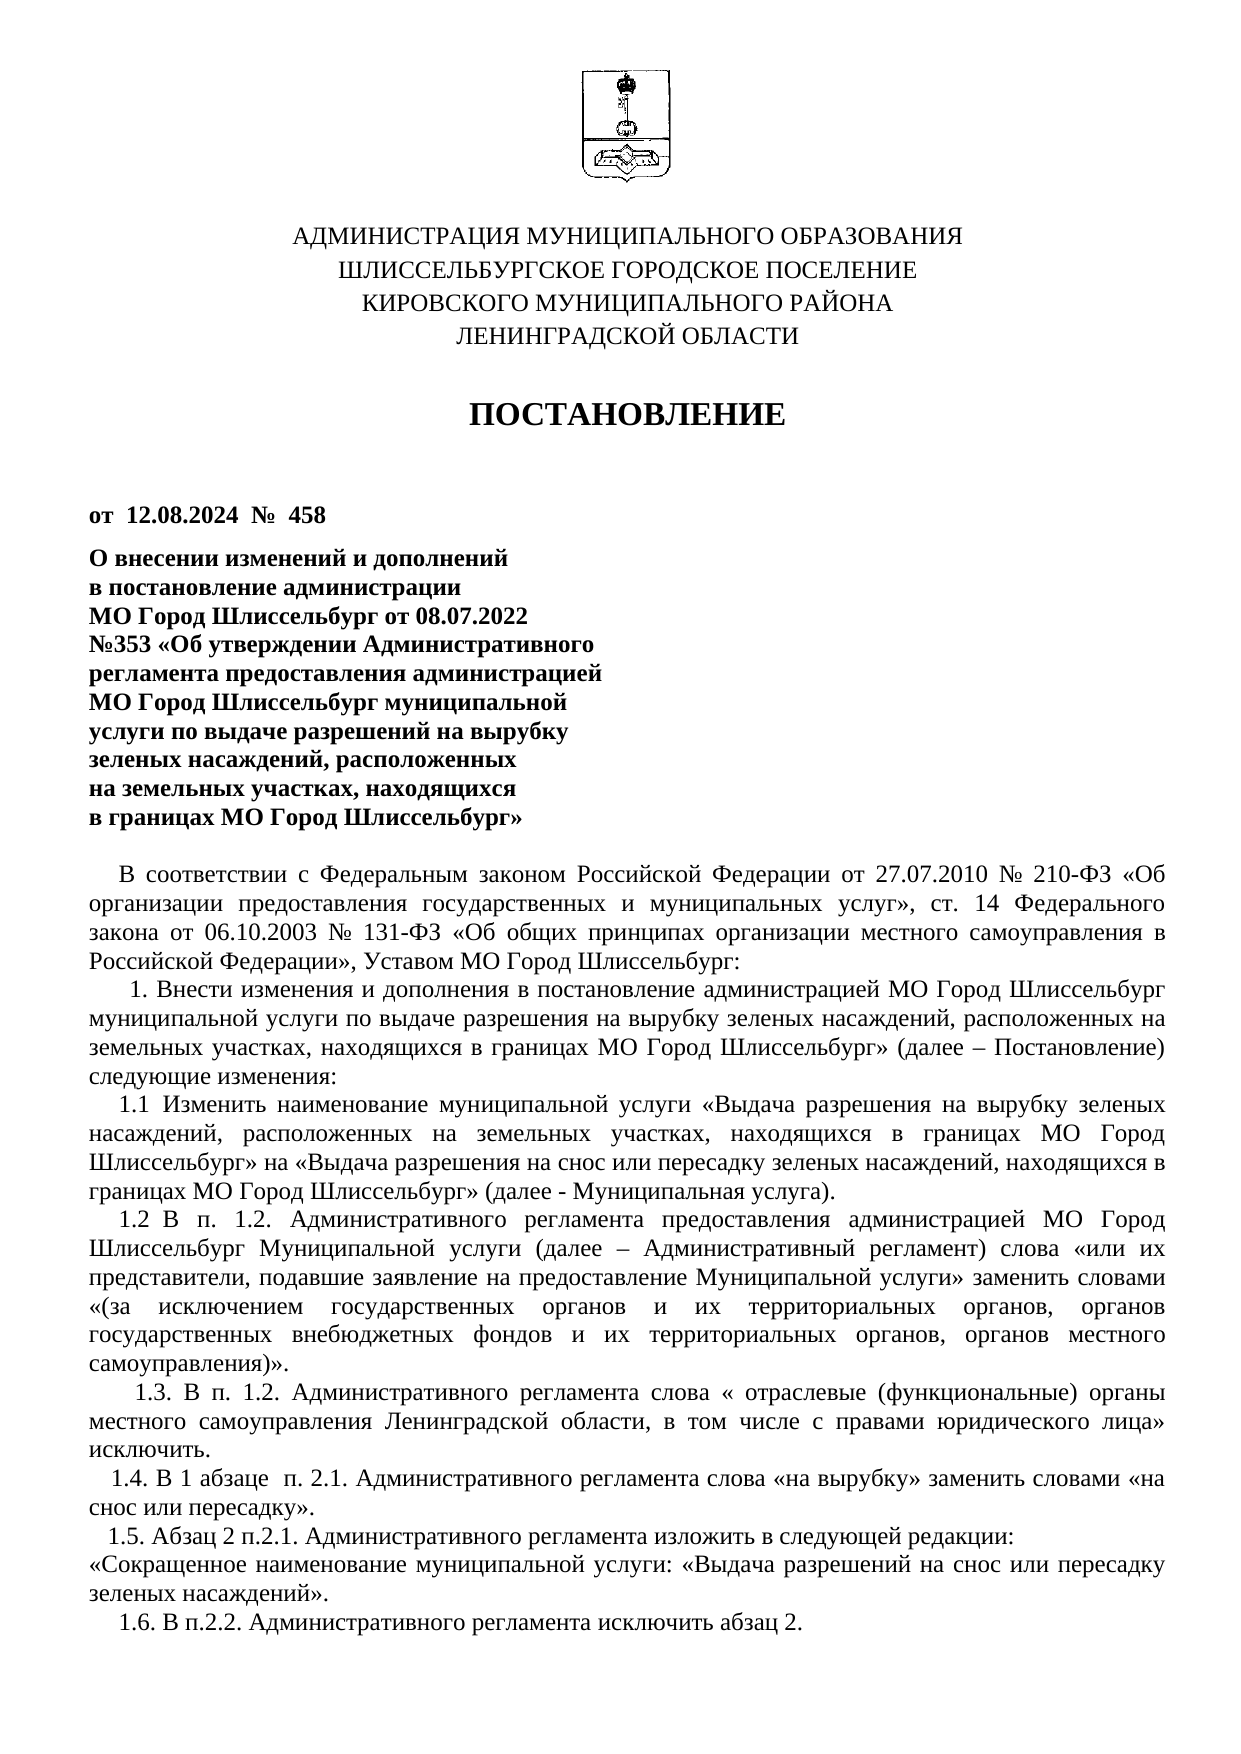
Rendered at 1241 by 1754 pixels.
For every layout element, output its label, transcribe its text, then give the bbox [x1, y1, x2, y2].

text В соответствии с Федеральным законом Российской Федерации от 27.07.2010 № 210-ФЗ «Об организации предоставления государственных и муниципальных услуг», ст. 14 Федерального закона от 06.10.2003 № 131-ФЗ «Об общих принципах организации местного самоуправления в Российской Федерации», Уставом МО Город Шлиссельбург: [89, 859, 1167, 974]
list 1.6. В п.2.2. Административного регламента исключить абзац 2. [118, 1607, 1167, 1636]
list В п. 1.2. Административного регламента предоставления администрацией МО Город Шлиссельбург Муниципальной услуги (далее – Административный регламент) слова «или их представители, подавшие заявление на предоставление Муниципальной услуги» заменить словами «(за исключением государственных органов и их территориальных органов, органов государственных внебюджетных фондов и их территориальных органов, органов местного самоуправления)». [89, 1204, 1167, 1377]
picture [577, 66, 673, 185]
text зеленых насаждений, расположенных [89, 744, 1167, 773]
text услуги по выдаче разрешений на вырубку [89, 716, 1167, 744]
text на земельных участках, находящихся [89, 773, 1167, 802]
text 1.5. Абзац 2 п.2.1. Административного регламента изложить в следующей редакции: [89, 1521, 1167, 1549]
text ЛЕНИНГРАДСКОЙ ОБЛАСТИ [89, 318, 1167, 351]
text ШЛИССЕЛЬБУРГСКОЕ ГОРОДСКОЕ ПОСЕЛЕНИЕ [89, 251, 1167, 285]
text О внесении изменений и дополнений [89, 543, 1167, 572]
text от 12.08.2024 № 458 [89, 500, 1167, 529]
text в постановление администрации [89, 572, 1167, 601]
text 1.4. В 1 абзаце п. 2.1. Административного регламента слова «на вырубку» заменить словами «на снос или пересадку». [89, 1463, 1167, 1521]
list Изменить наименование муниципальной услуги «Выдача разрешения на вырубку зеленых насаждений, расположенных на земельных участках, находящихся в границах МО Город Шлиссельбург» на «Выдача разрешения на снос или пересадку зеленых насаждений, находящихся в границах МО Город Шлиссельбург» (далее - Муниципальная услуга). [89, 1089, 1167, 1204]
text МО Город Шлиссельбург от 08.07.2022 [89, 601, 1167, 629]
text МО Город Шлиссельбург муниципальной [89, 687, 1167, 716]
text «Сокращенное наименование муниципальной услуги: «Выдача разрешений на снос или пересадку зеленых насаждений». [89, 1549, 1167, 1607]
text АДМИНИСТРАЦИЯ МУНИЦИПАЛЬНОГО ОБРАЗОВАНИЯ [89, 218, 1167, 251]
text КИРОВСКОГО МУНИЦИПАЛЬНОГО РАЙОНА [89, 285, 1167, 318]
subtitle ПОСТАНОВЛЕНИЕ [89, 394, 1167, 433]
text 1. Внести изменения и дополнения в постановление администрацией МО Город Шлиссельбург муниципальной услуги по выдаче разрешения на вырубку зеленых насаждений, расположенных на земельных участках, находящихся в границах МО Город Шлиссельбург» (далее – Постановление) следующие изменения: [89, 974, 1167, 1089]
text в границах МО Город Шлиссельбург» [89, 802, 1167, 831]
text 1.3. В п. 1.2. Административного регламента слова « отраслевые (функциональные) органы местного самоуправления Ленинградской области, в том числе с правами юридического лица» исключить. [89, 1377, 1167, 1463]
text №353 «Об утверждении Административного [89, 629, 1167, 658]
text регламента предоставления администрацией [89, 658, 1167, 687]
